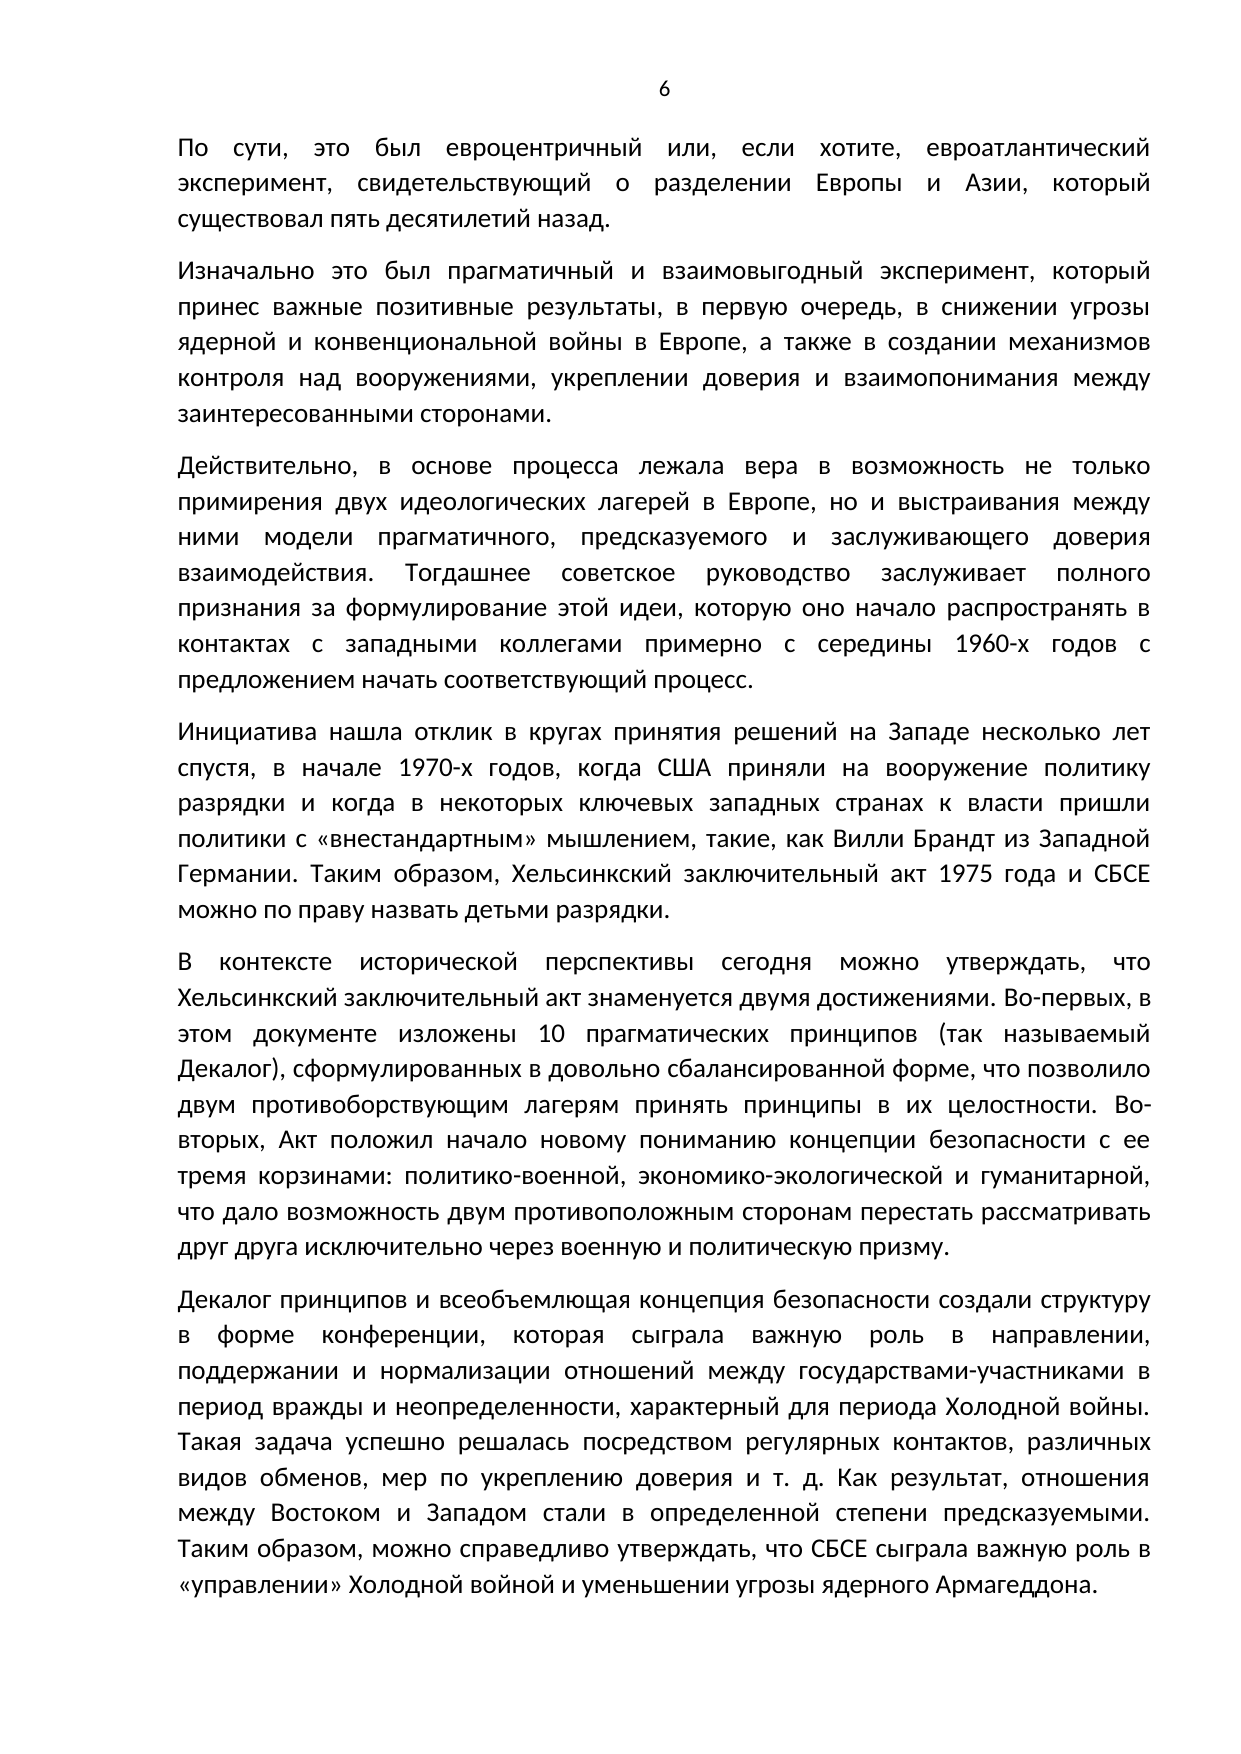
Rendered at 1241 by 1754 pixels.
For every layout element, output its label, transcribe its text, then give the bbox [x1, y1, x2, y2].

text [177, 130, 1152, 234]
text Действительно, в основе процесса лежала вера в возможность не только примирения двух идеологических лагерей в Европе, но и выстраивания между ними модели прагматичного, предсказуемого и заслуживающего доверия взаимодействия. Тогдашнее советское руководство заслуживает полного признания за формулирование этой идеи, которую оно начало распространять в контактах с западными коллегами примерно с середины 1960-х годов с предложением начать соответствующий процесс. [177, 448, 1152, 695]
text Инициатива нашла отклик в кругах принятия решений на Западе несколько лет спустя, в начале 1970-х годов, когда США приняли на вооружение политику разрядки и когда в некоторых ключевых западных странах к власти пришли политики с «внестандартным» мышлением, такие, как Вилли Брандт из Западной Германии. Таким образом, Хельсинкский заключительный акт 1975 года и СБСЕ можно по праву назвать детьми разрядки. [177, 714, 1152, 925]
text Изначально это был прагматичный и взаимовыгодный эксперимент, который принес важные позитивные результаты, в первую очередь, в снижении угрозы ядерной и конвенциональной войны в Европе, а также в создании механизмов контроля над вооружениями, укреплении доверия и взаимопонимания между заинтересованными сторонами. [177, 253, 1152, 429]
text В контексте исторической перспективы сегодня можно утверждать, что Хельсинкский заключительный акт знаменуется двумя достижениями. Во-первых, в этом документе изложены 10 прагматических принципов (так называемый Декалог), сформулированных в довольно сбалансированной форме, что позволило двум противоборствующим лагерям принять принципы в их целостности. Во-вторых, Акт положил начало новому пониманию концепции безопасности с ее тремя корзинами: политико-военной, экономико-экологической и гуманитарной, что дало возможность двум противоположным сторонам перестать рассматривать друг друга исключительно через военную и политическую призму. [177, 944, 1152, 1263]
text Декалог принципов и всеобъемлющая концепция безопасности создали структуру в форме конференции, которая сыграла важную роль в направлении, поддержании и нормализации отношений между государствами-участниками в период вражды и неопределенности, характерный для периода Холодной войны. Такая задача успешно решалась посредством регулярных контактов, различных видов обменов, мер по укреплению доверия и т. д. Как результат, отношения между Востоком и Западом стали в определенной степени предсказуемыми. Таким образом, можно справедливо утверждать, что СБСЕ сыграла важную роль в «управлении» Холодной войной и уменьшении угрозы ядерного Армагеддона. [177, 1282, 1152, 1600]
